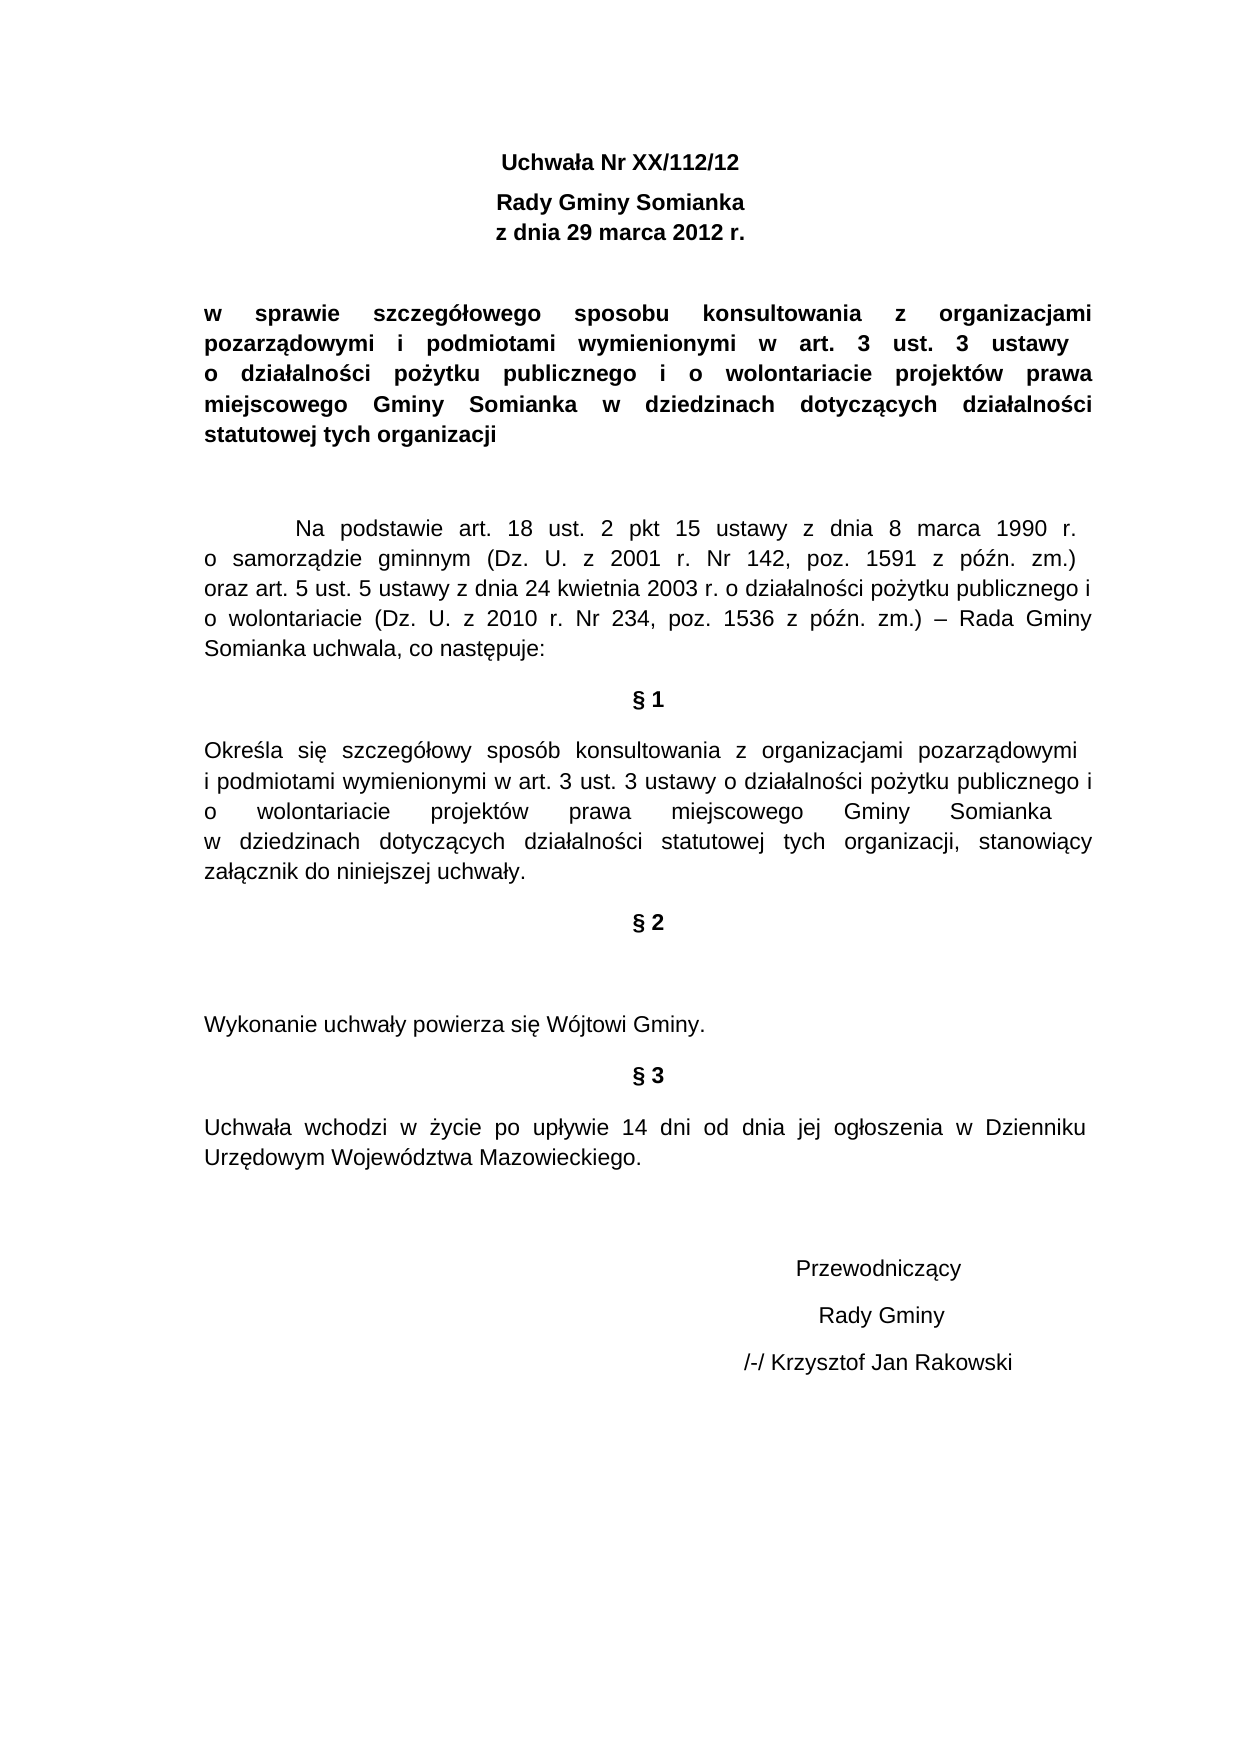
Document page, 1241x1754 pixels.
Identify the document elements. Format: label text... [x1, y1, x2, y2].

text Uchwała wchodzi w życie po upływie 14 dni od dnia jej ogłoszenia w Dzienniku Urzędowym Województwa Mazowieckiego. [204, 1113, 1088, 1170]
text Na podstawie art. 18 ust. 2 pkt 15 ustawy z dnia 8 marca 1990 r. o samorządzie gminnym (Dz. U. z 2001 r. Nr 142, poz. 1591 z późn. zm.) oraz art. 5 ust. 5 ustawy z dnia 24 kwietnia 2003 r. o działalności pożytku publicznego i o wolontariacie (Dz. U. z 2010 r. Nr 234, poz. 1536 z późn. zm.) – Rada Gminy Somianka uchwala, co następuje: [204, 514, 1093, 662]
text Wykonanie uchwały powierza się Wójtowi Gminy. [204, 1011, 1093, 1038]
text Uchwała Nr XX/112/12 [148, 149, 1093, 175]
text § 2 [204, 909, 1093, 936]
text § 3 [204, 1062, 1093, 1089]
text Przewodniczący [590, 1255, 1093, 1281]
text Określa się szczegółowy sposób konsultowania z organizacjami pozarządowymi i podmiotami wymienionymi w art. 3 ust. 3 ustawy o działalności pożytku publicznego i o wolontariacie projektów prawa miejscowego Gminy Somianka w dziedzinach dotyczących działalności statutowej tych organizacji, stanowiący załącznik do niniejszej uchwały. [204, 737, 1093, 884]
text § 1 [204, 686, 1093, 713]
text z dnia 29 marca 2012 r. [148, 219, 1093, 245]
text Rady Gminy [590, 1302, 1093, 1328]
text w sprawie szczegółowego sposobu konsultowania z organizacjami pozarządowymi i podmiotami wymienionymi w art. 3 ust. 3 ustawy o działalności pożytku publicznego i o wolontariacie projektów prawa miejscowego Gminy Somianka w dziedzinach dotyczących działalności statutowej tych organizacji [204, 300, 1093, 447]
text /-/ Krzysztof Jan Rakowski [590, 1349, 1093, 1376]
text Rady Gminy Somianka [148, 188, 1093, 215]
